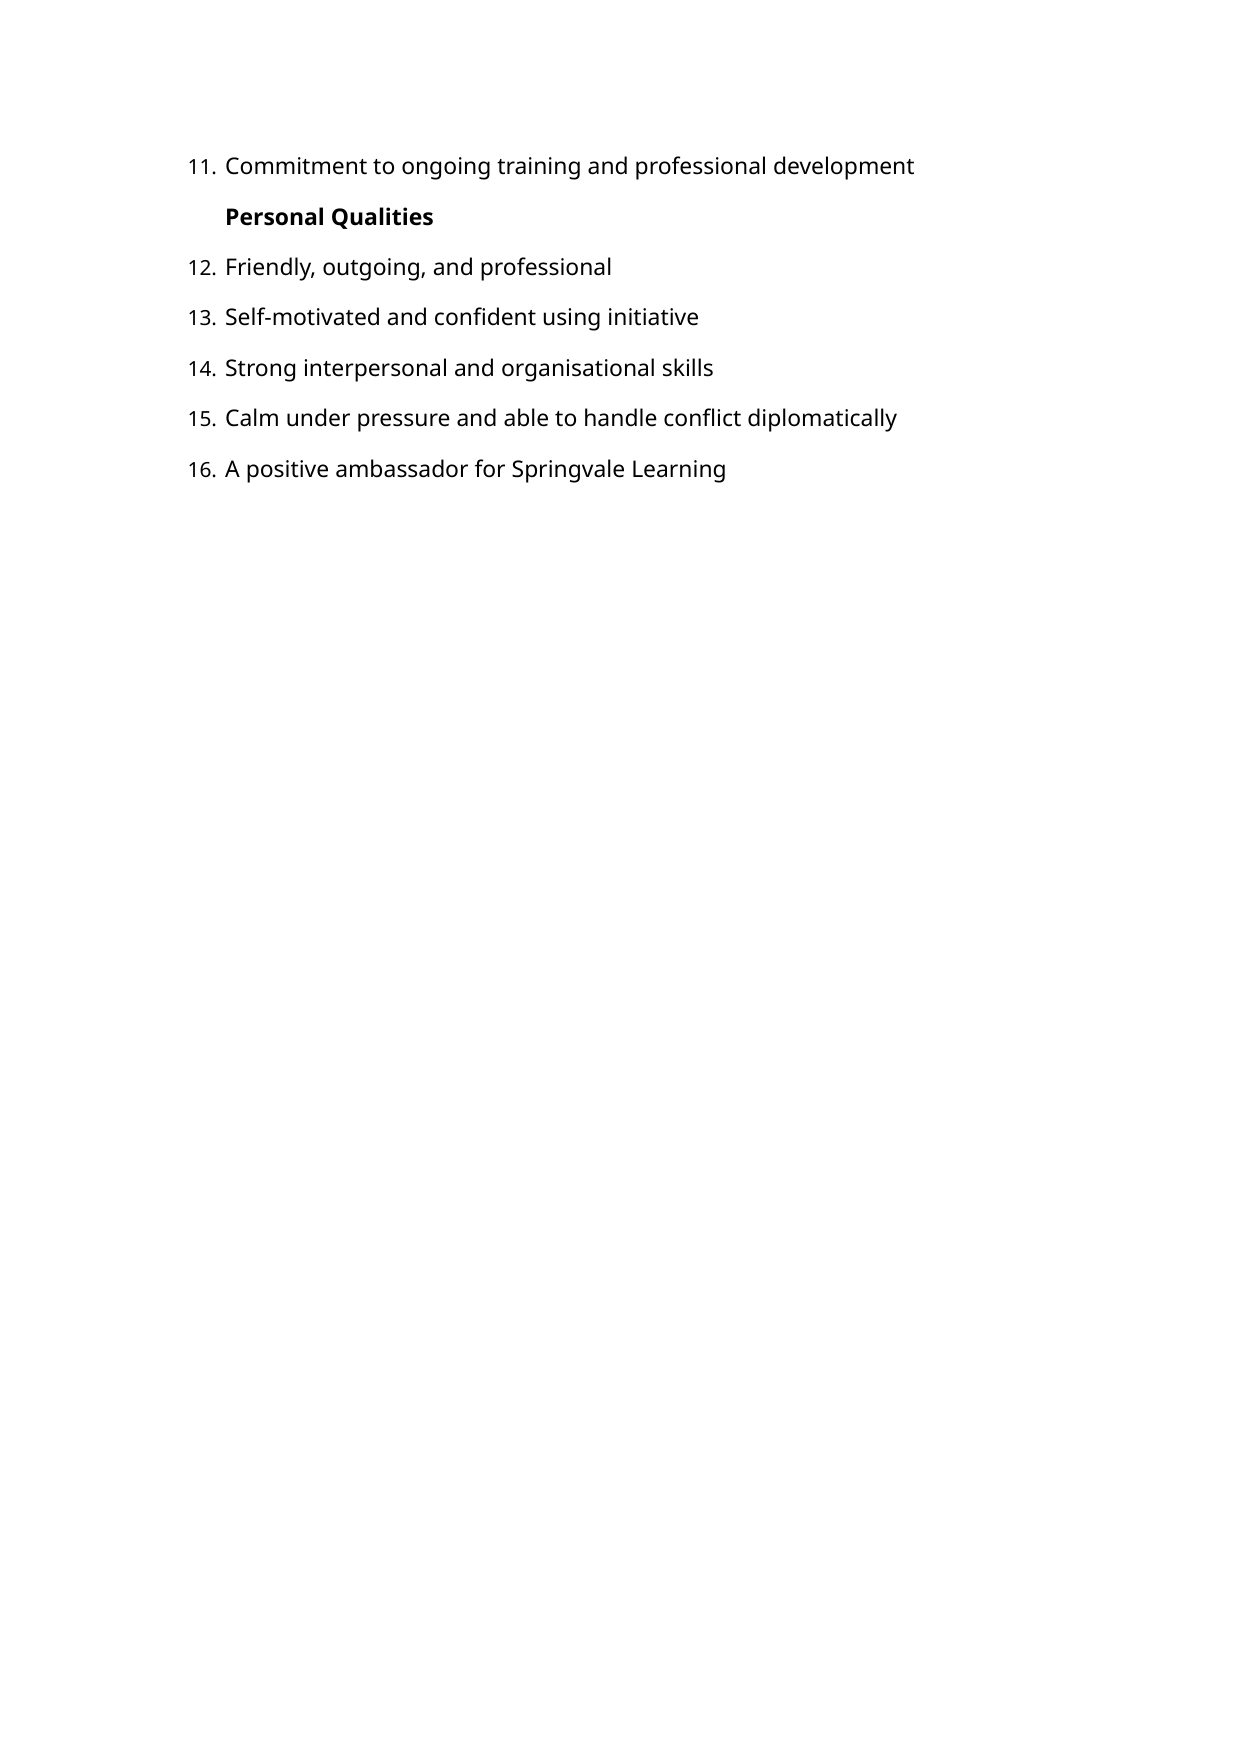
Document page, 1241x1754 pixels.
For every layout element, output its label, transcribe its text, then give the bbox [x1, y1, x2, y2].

list Strong interpersonal and organisational skills [187, 352, 1090, 383]
list Commitment to ongoing training and professional development [187, 150, 1090, 181]
list Self-motivated and confident using initiative [187, 301, 1090, 332]
list Calm under pressure and able to handle conflict diplomatically [187, 402, 1090, 433]
list Personal Qualities [225, 200, 1090, 232]
list A positive ambassador for Springvale Learning [187, 452, 1090, 484]
list Friendly, outgoing, and professional [187, 251, 1090, 282]
